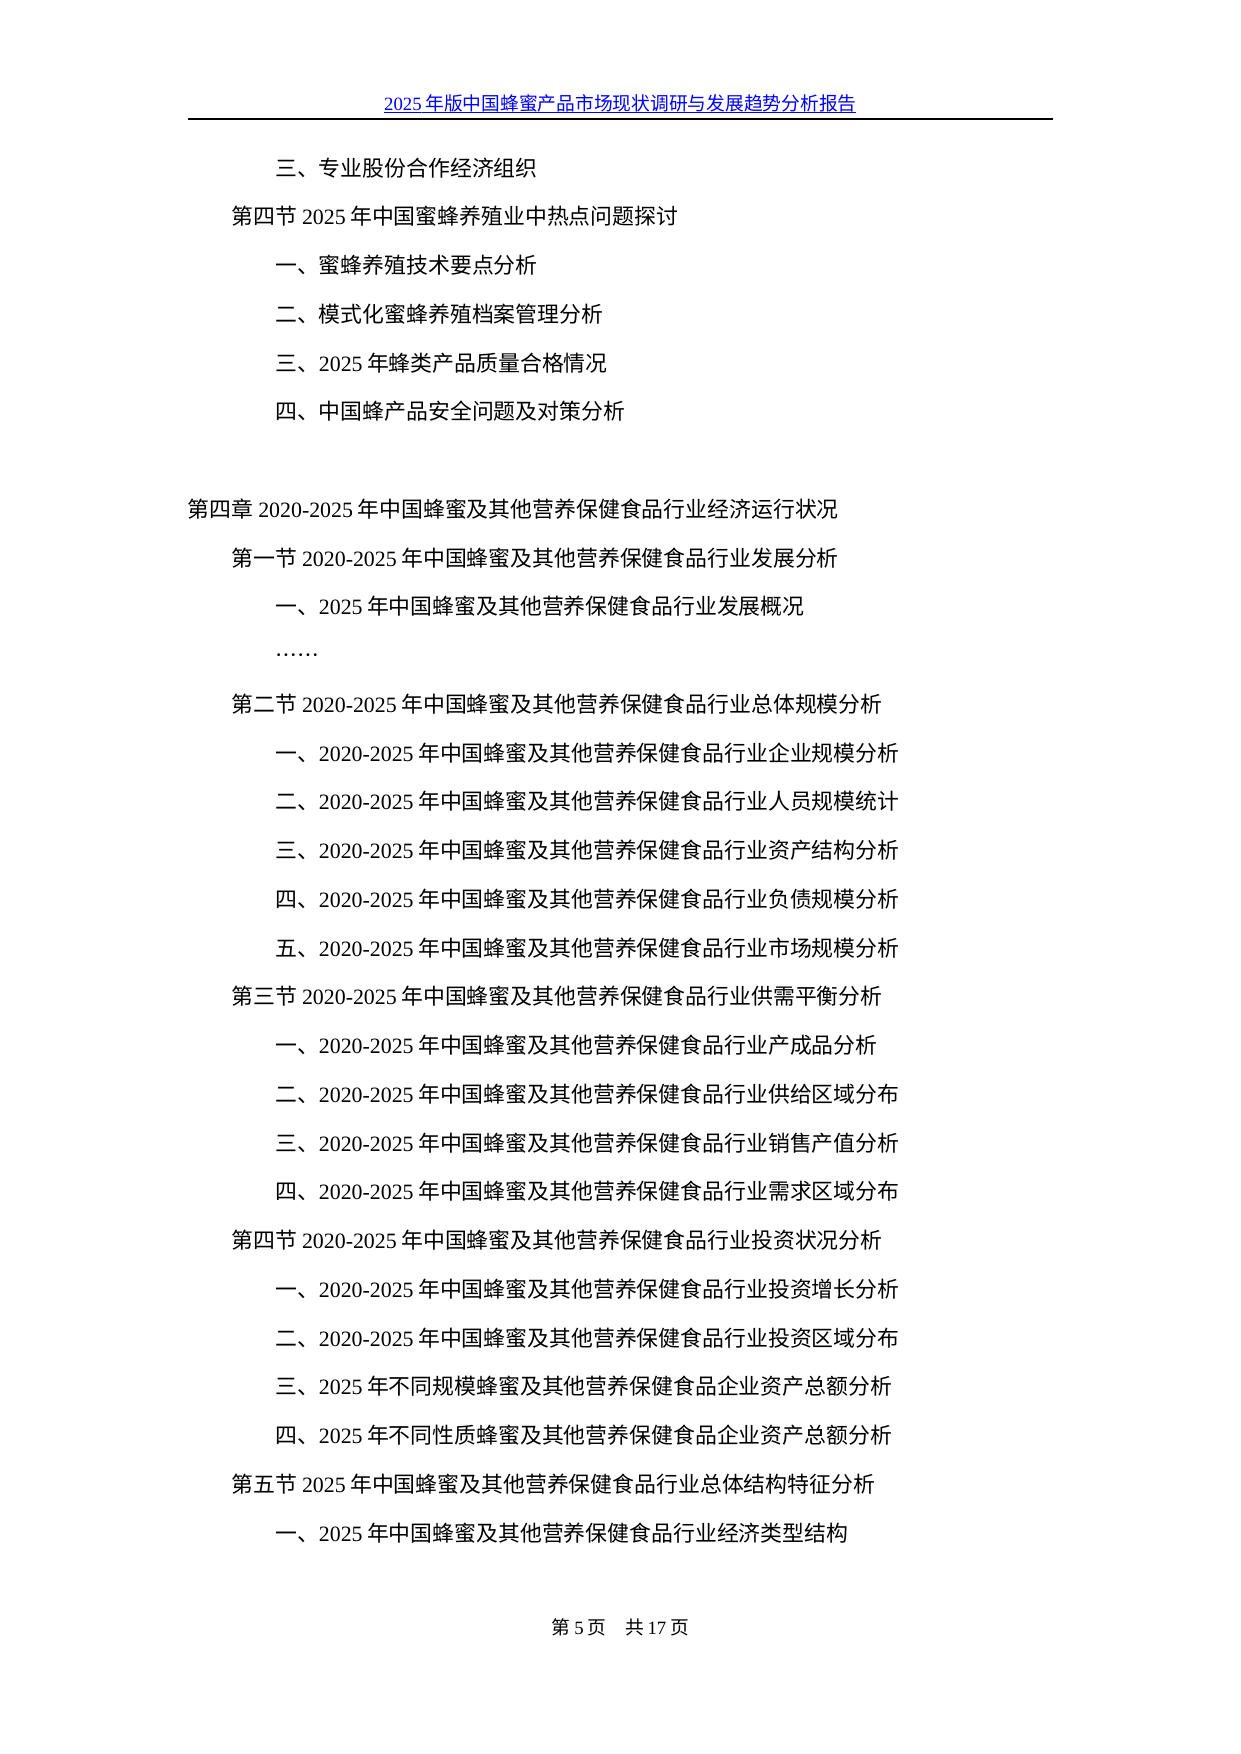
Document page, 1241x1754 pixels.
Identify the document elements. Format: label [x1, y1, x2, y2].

text [187, 150, 1053, 1548]
